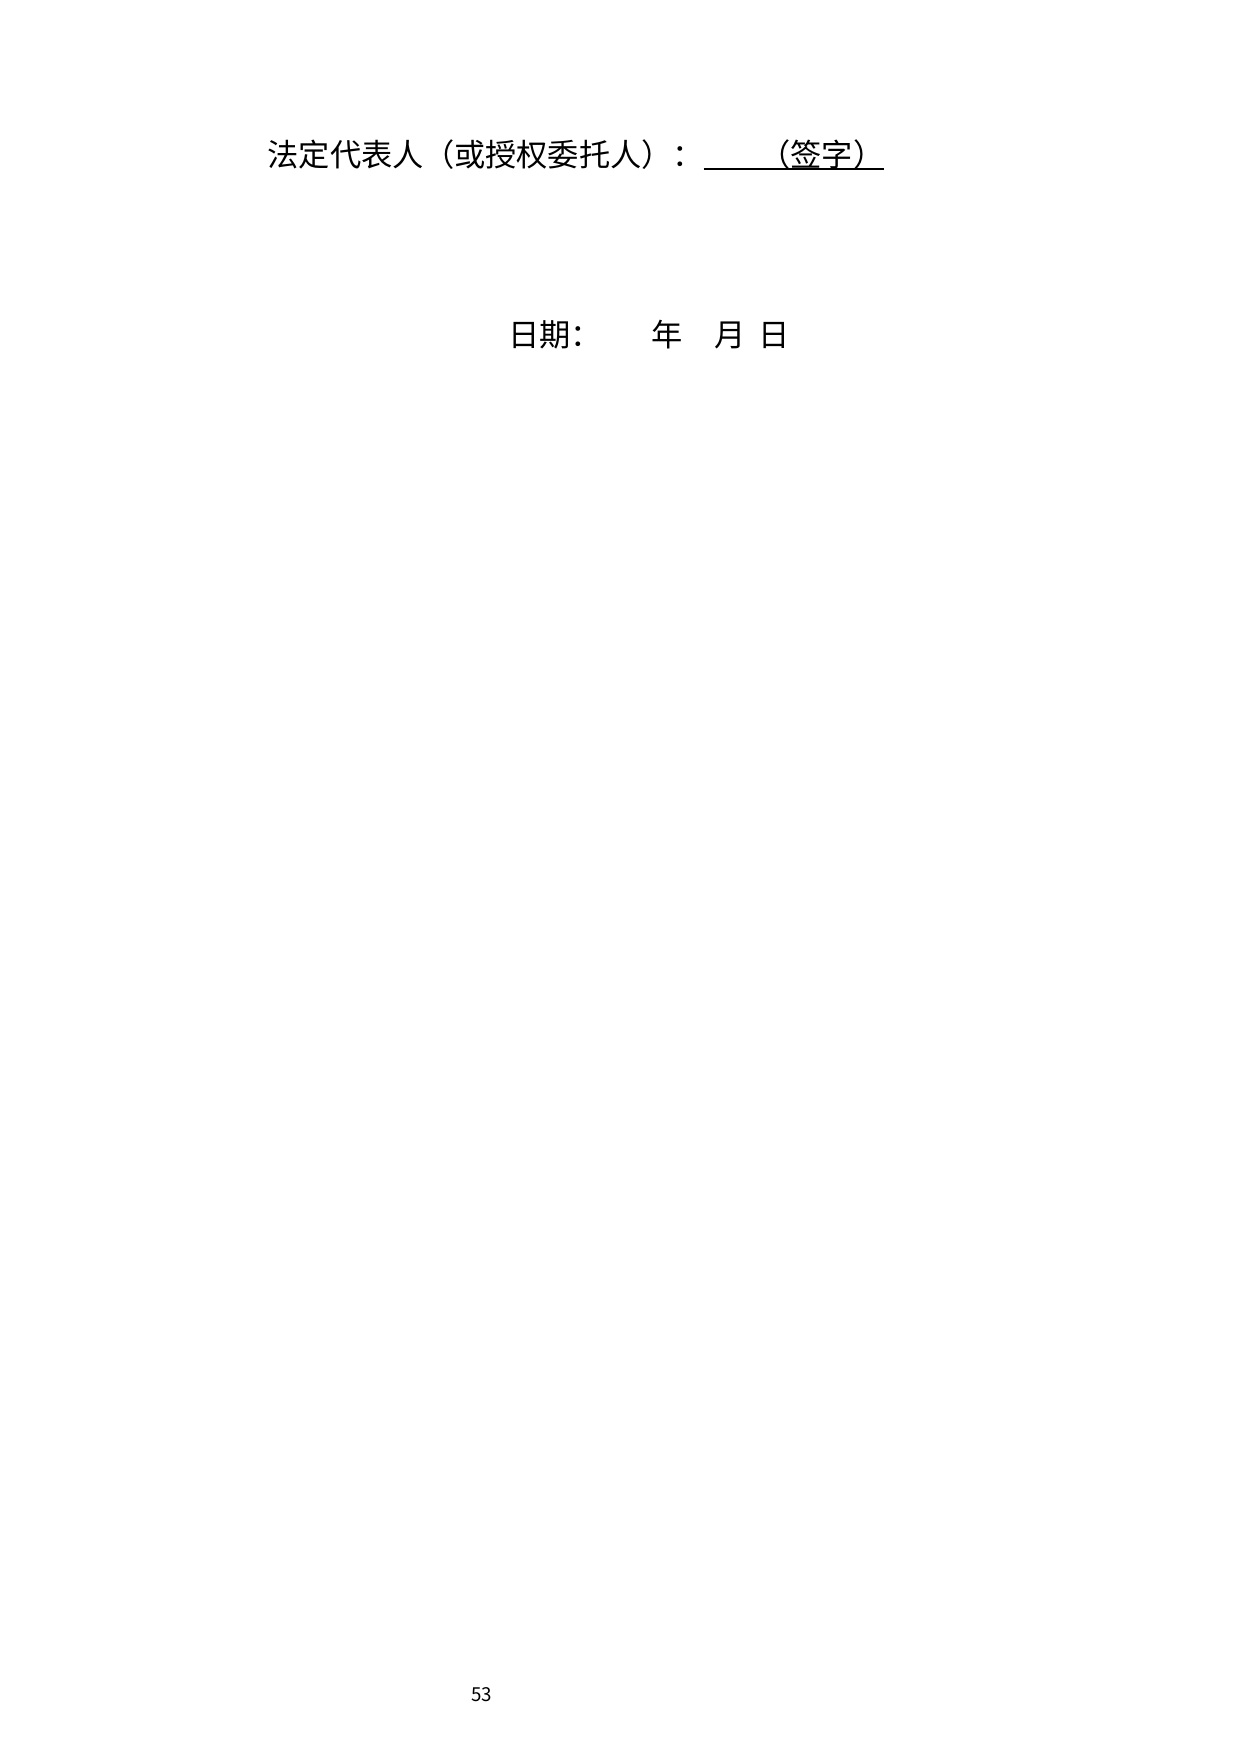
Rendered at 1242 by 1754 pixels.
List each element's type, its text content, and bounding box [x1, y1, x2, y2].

text 日期： 年 月 日 [142, 310, 1112, 355]
text 法定代表人（或授权委托人）： （签字） [266, 130, 904, 175]
